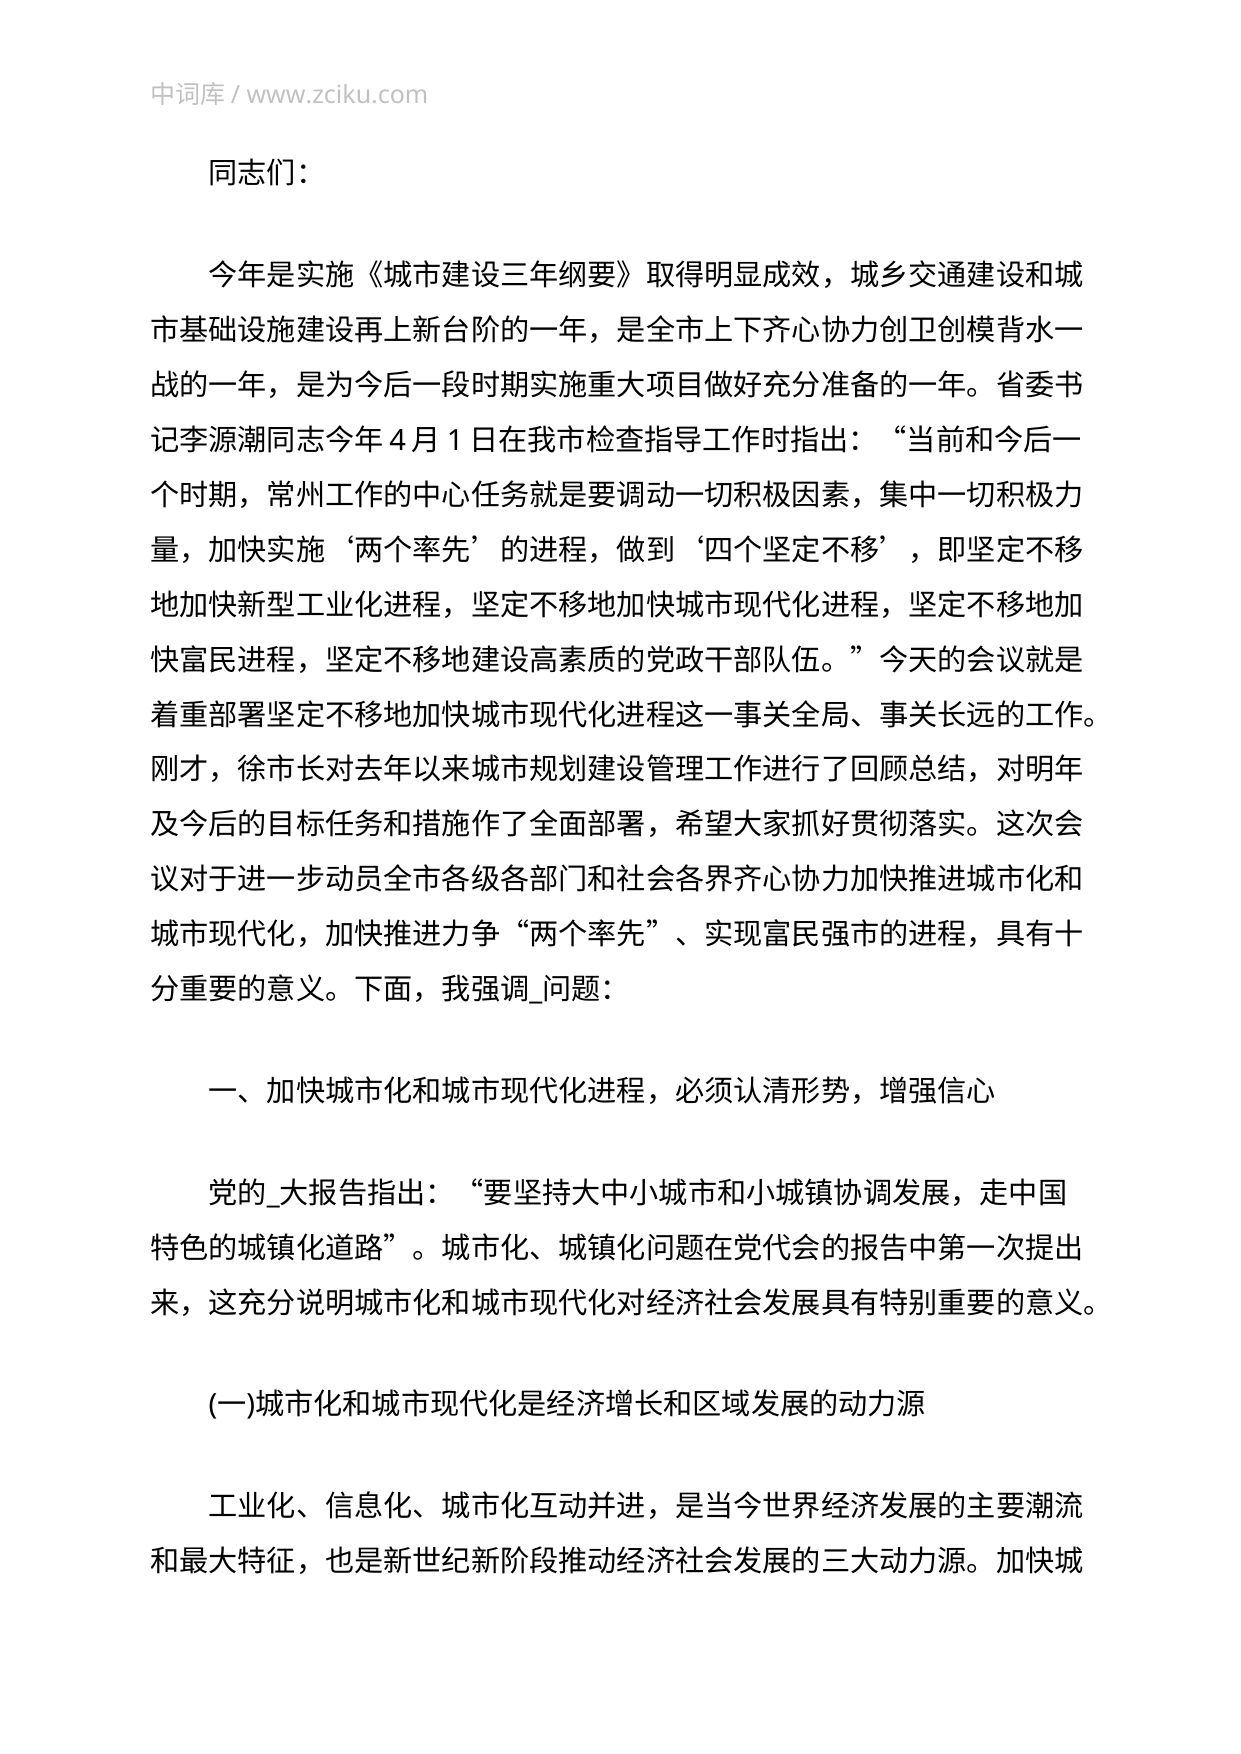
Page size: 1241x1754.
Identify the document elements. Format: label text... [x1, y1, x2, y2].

text 一、加快城市化和城市现代化进程，必须认清形势，增强信心 [150, 1067, 1090, 1110]
text 党的_大报告指出：“要坚持大中小城市和小城镇协调发展，走中国特色的城镇化道路”。城市化、城镇化问题在党代会的报告中第一次提出来，这充分说明城市化和城市现代化对经济社会发展具有特别重要的意义。 [150, 1169, 1090, 1321]
text 同志们： [150, 150, 1090, 192]
text 今年是实施《城市建设三年纲要》取得明显成效，城乡交通建设和城市基础设施建设再上新台阶的一年，是全市上下齐心协力创卫创模背水一战的一年，是为今后一段时期实施重大项目做好充分准备的一年。省委书记李源潮同志今年4月1日在我市检查指导工作时指出：“当前和今后一个时期，常州工作的中心任务就是要调动一切积极因素，集中一切积极力量，加快实施‘两个率先’的进程，做到‘四个坚定不移’，即坚定不移地加快新型工业化进程，坚定不移地加快城市现代化进程，坚定不移地加快富民进程，坚定不移地建设高素质的党政干部队伍。”今天的会议就是着重部署坚定不移地加快城市现代化进程这一事关全局、事关长远的工作。刚才，徐市长对去年以来城市规划建设管理工作进行了回顾总结，对明年及今后的目标任务和措施作了全面部署，希望大家抓好贯彻落实。这次会议对于进一步动员全市各级各部门和社会各界齐心协力加快推进城市化和城市现代化，加快推进力争“两个率先”、实现富民强市的进程，具有十分重要的意义。下面，我强调_问题： [150, 252, 1090, 1008]
text (一)城市化和城市现代化是经济增长和区域发展的动力源 [150, 1381, 1090, 1423]
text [150, 1483, 1090, 1580]
